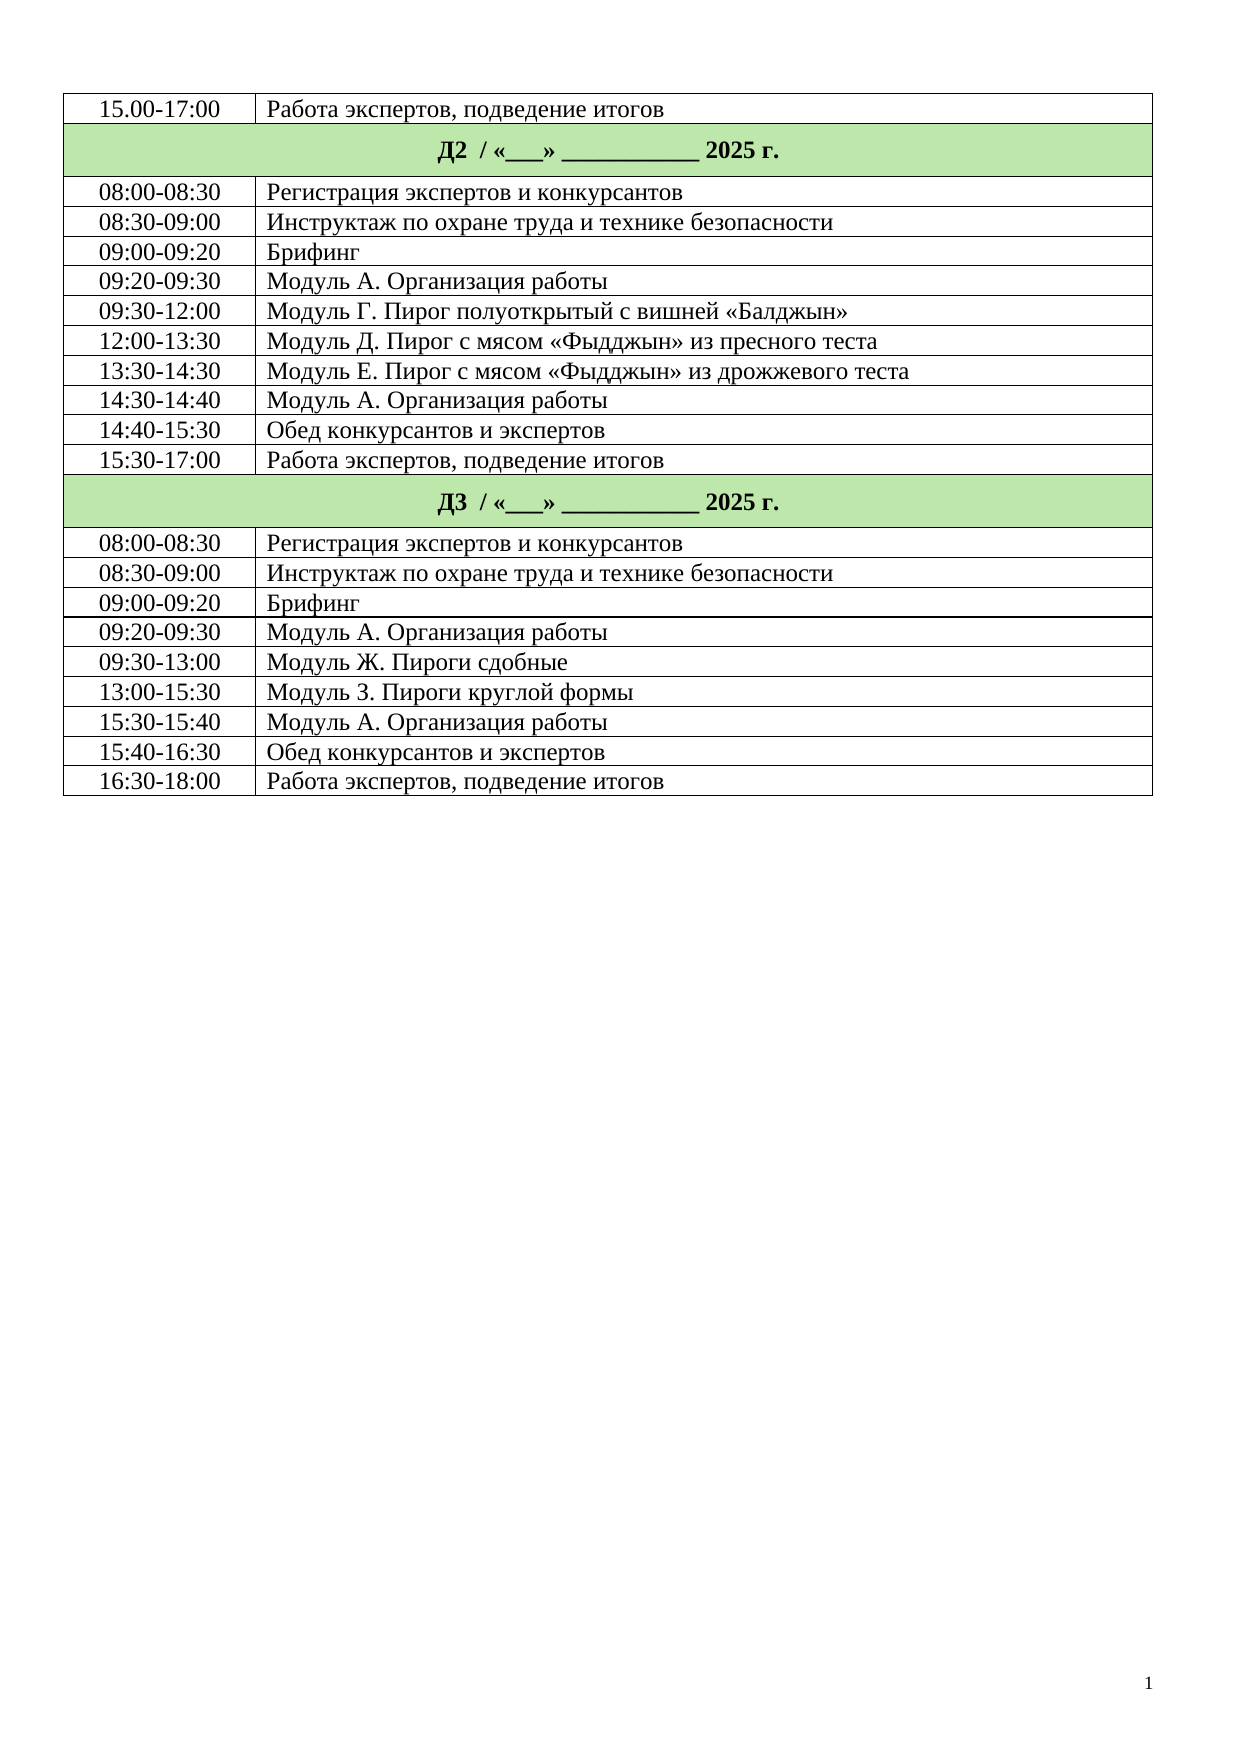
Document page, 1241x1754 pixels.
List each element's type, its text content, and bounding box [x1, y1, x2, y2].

table_cell Работа экспертов, подведение итогов [256, 445, 1152, 474]
table_cell 14:40-15:30 [64, 415, 255, 444]
table_cell Регистрация экспертов и конкурсантов [256, 177, 1152, 206]
table_cell Работа экспертов, подведение итогов [256, 766, 1152, 795]
table_cell 08:30-09:00 [64, 558, 255, 587]
table_cell 09:30-12:00 [64, 296, 255, 325]
table_cell 15:40-16:30 [64, 737, 255, 765]
table_cell 13:30-14:30 [64, 356, 255, 384]
table_cell Модуль Г. Пирог полуоткрытый с вишней «Балджын» [256, 296, 1152, 325]
table_cell 09:30-13:00 [64, 647, 255, 676]
table_cell Обед конкурсантов и экспертов [256, 415, 1152, 444]
table_cell Регистрация экспертов и конкурсантов [256, 528, 1152, 557]
table_cell Брифинг [256, 588, 1152, 616]
table_cell 16:30-18:00 [64, 766, 255, 795]
table_cell Модуль А. Организация работы [256, 618, 1152, 646]
table_cell Модуль А. Организация работы [256, 386, 1152, 414]
table_cell Д3 / «___» ___________ 2025 г. [64, 475, 1152, 527]
table_cell 09:20-09:30 [64, 266, 255, 295]
table_cell 09:20-09:30 [64, 618, 255, 646]
table_cell 15:30-17:00 [64, 445, 255, 474]
table_cell Инструктаж по охране труда и технике безопасности [256, 207, 1152, 236]
table_cell 08:30-09:00 [64, 207, 255, 236]
table_cell Д2 / «___» ___________ 2025 г. [64, 124, 1152, 176]
table_cell 08:00-08:30 [64, 177, 255, 206]
table_cell 15:30-15:40 [64, 707, 255, 736]
table_cell 14:30-14:40 [64, 386, 255, 414]
table_cell Модуль Е. Пирог с мясом «Фыдджын» из дрожжевого теста [256, 356, 1152, 384]
table_cell Модуль Ж. Пироги сдобные [256, 647, 1152, 676]
table_cell Модуль Д. Пирог с мясом «Фыдджын» из пресного теста [256, 326, 1152, 355]
table_cell 09:00-09:20 [64, 588, 255, 616]
table_cell 12:00-13:30 [64, 326, 255, 355]
table_cell 09:00-09:20 [64, 237, 255, 265]
table_cell 13:00-15:30 [64, 677, 255, 706]
table_cell 08:00-08:30 [64, 528, 255, 557]
table_cell 15.00-17:00 [64, 94, 255, 123]
table_cell Модуль З. Пироги круглой формы [256, 677, 1152, 706]
table_cell Работа экспертов, подведение итогов [256, 94, 1152, 123]
table_cell Обед конкурсантов и экспертов [256, 737, 1152, 765]
table_cell Модуль А. Организация работы [256, 266, 1152, 295]
table_cell Брифинг [256, 237, 1152, 265]
table_cell Модуль А. Организация работы [256, 707, 1152, 736]
table_cell Инструктаж по охране труда и технике безопасности [256, 558, 1152, 587]
